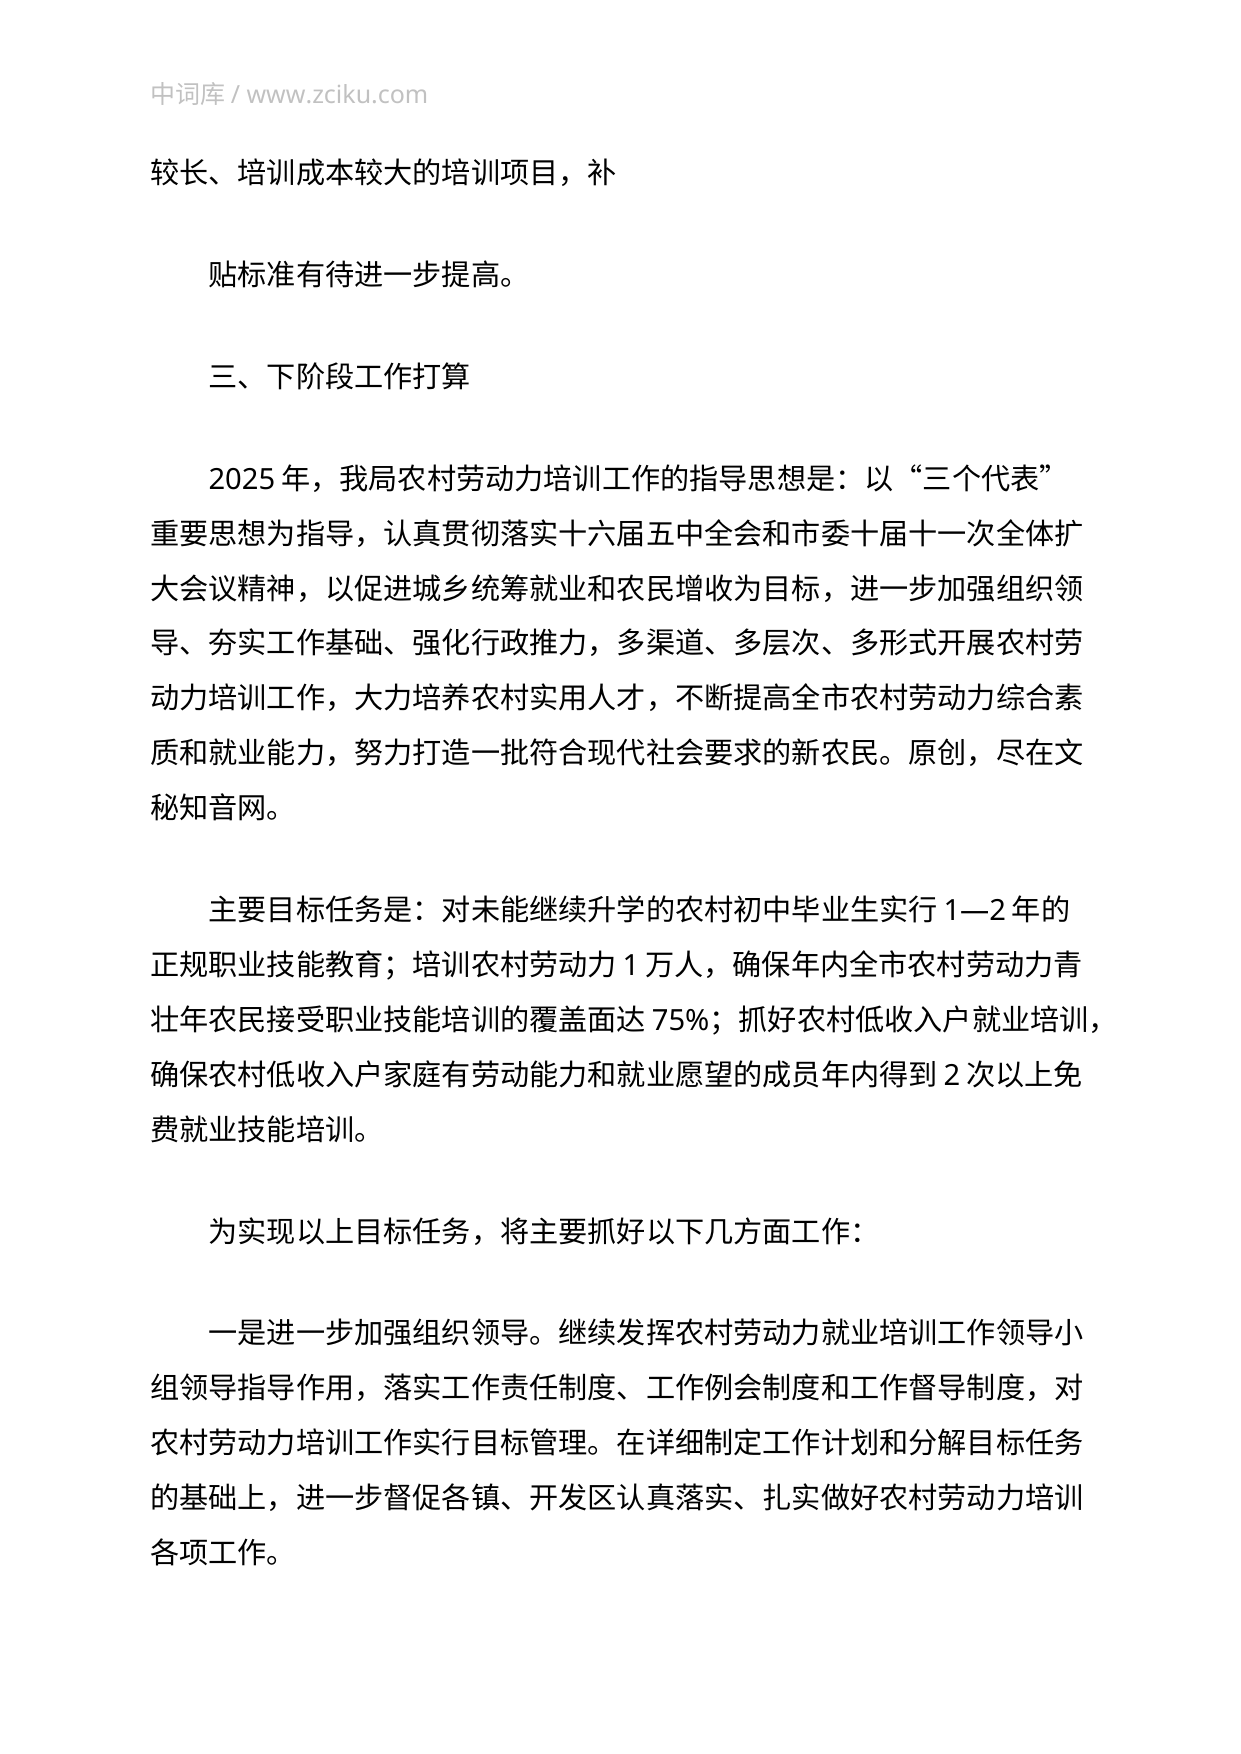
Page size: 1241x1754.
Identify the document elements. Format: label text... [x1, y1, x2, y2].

text 2025年，我局农村劳动力培训工作的指导思想是：以“三个代表”重要思想为指导，认真贯彻落实十六届五中全会和市委十届十一次全体扩大会议精神，以促进城乡统筹就业和农民增收为目标，进一步加强组织领导、夯实工作基础、强化行政推力，多渠道、多层次、多形式开展农村劳动力培训工作，大力培养农村实用人才，不断提高全市农村劳动力综合素质和就业能力，努力打造一批符合现代社会要求的新农民。原创，尽在文秘知音网。 [150, 455, 1090, 827]
text 为实现以上目标任务，将主要抓好以下几方面工作： [150, 1208, 1090, 1251]
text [150, 150, 1090, 192]
text 贴标准有待进一步提高。 [150, 252, 1090, 294]
text 主要目标任务是：对未能继续升学的农村初中毕业生实行1—2年的正规职业技能教育；培训农村劳动力1万人，确保年内全市农村劳动力青壮年农民接受职业技能培训的覆盖面达75%；抓好农村低收入户就业培训，确保农村低收入户家庭有劳动能力和就业愿望的成员年内得到2次以上免费就业技能培训。 [150, 887, 1090, 1149]
text 三、下阶段工作打算 [150, 353, 1090, 396]
text 一是进一步加强组织领导。继续发挥农村劳动力就业培训工作领导小组领导指导作用，落实工作责任制度、工作例会制度和工作督导制度，对农村劳动力培训工作实行目标管理。在详细制定工作计划和分解目标任务的基础上，进一步督促各镇、开发区认真落实、扎实做好农村劳动力培训各项工作。 [150, 1310, 1090, 1572]
